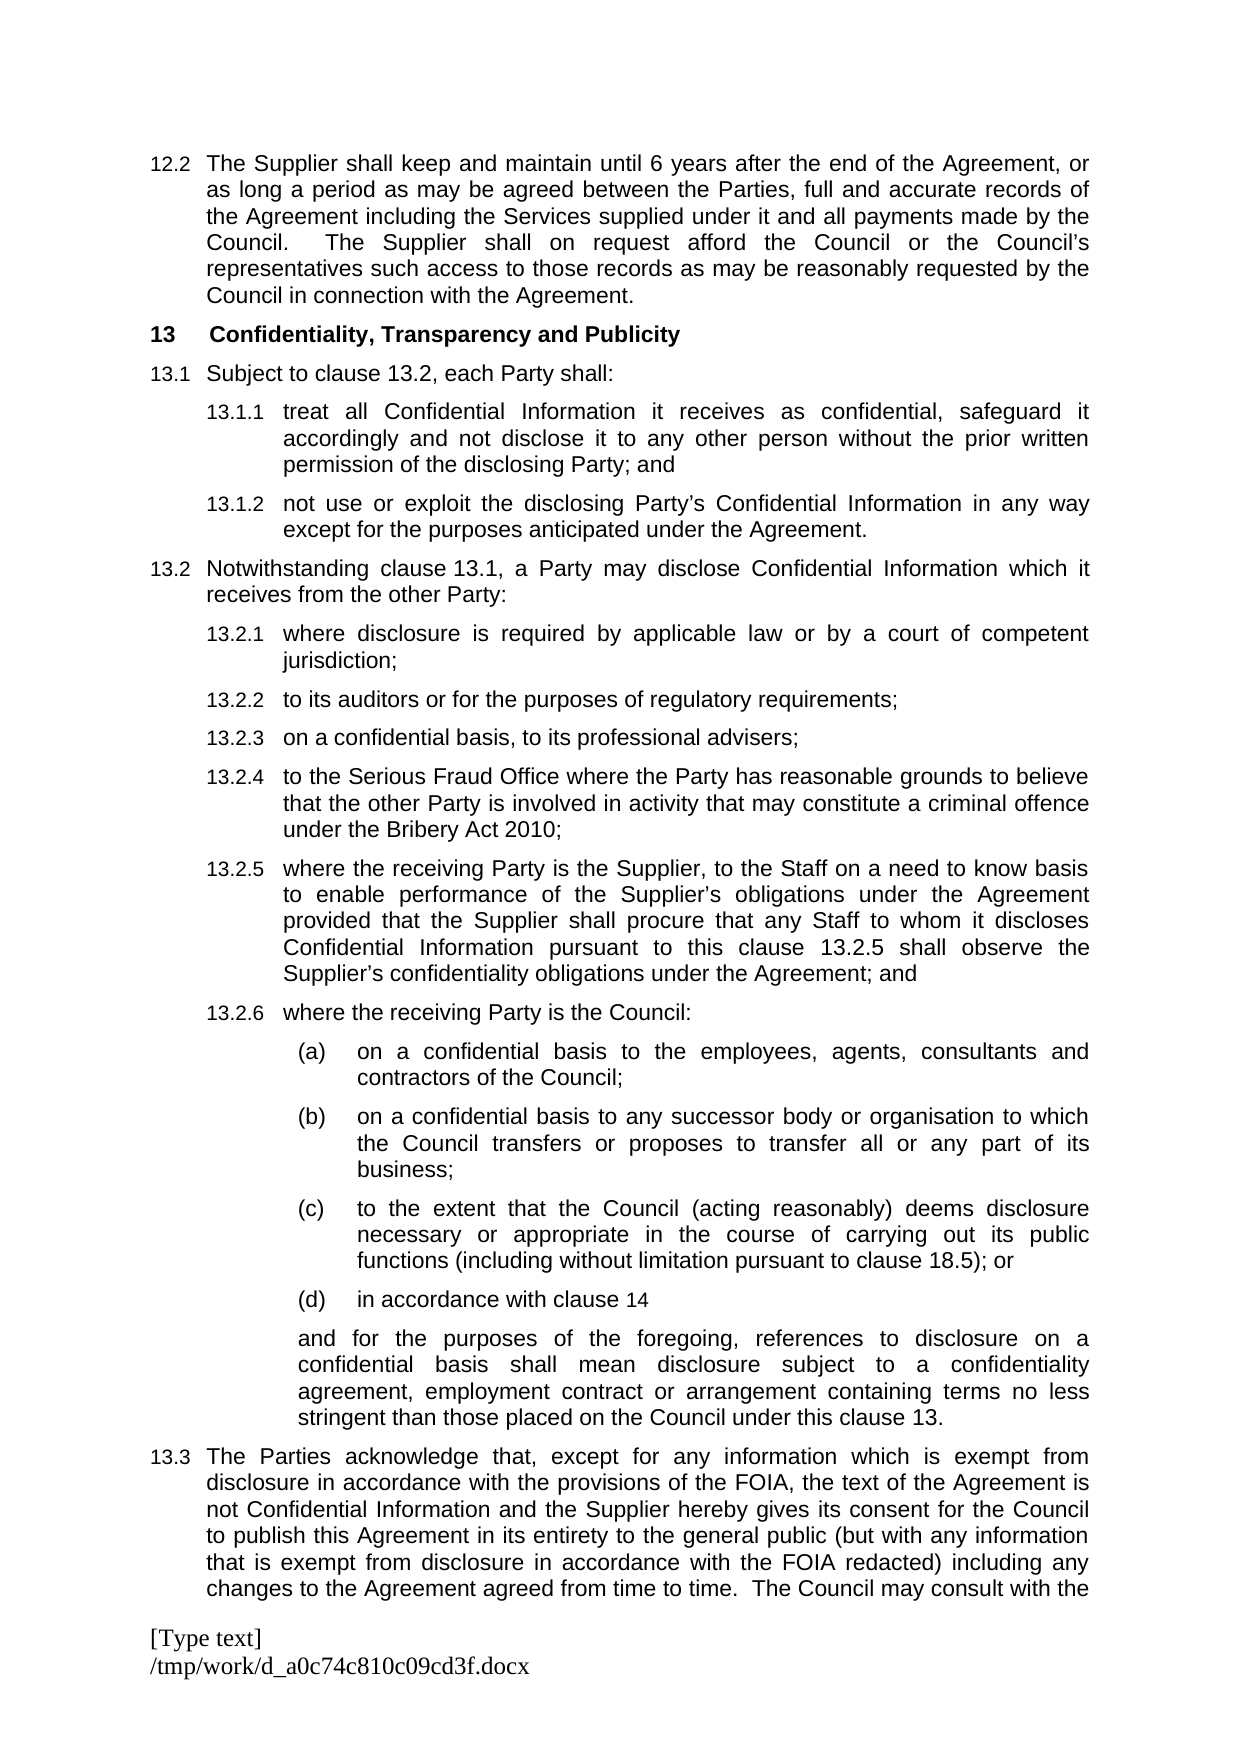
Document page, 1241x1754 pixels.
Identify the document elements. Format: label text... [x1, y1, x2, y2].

text on a confidential basis to the employees, agents, consultants and contractors of the Council; [298, 1038, 1090, 1091]
subtitle The Supplier shall keep and maintain until 6 years after the end of the Agreement, or as long a period as may be agreed between the Parties, full and accurate records of the Agreement including the Services supplied under it and all payments made by the Council. The Supplier shall on request afford the Council or the Council’s representatives such access to those records as may be reasonably requested by the Council in connection with the Agreement. [150, 150, 1090, 308]
subtitle Notwithstanding clause 13.1, a Party may disclose Confidential Information which it receives from the other Party: [150, 555, 1090, 608]
text on a confidential basis, to its professional advisers; [206, 724, 1090, 751]
text in accordance with clause 14 [298, 1286, 1090, 1313]
subtitle Subject to clause 13.2, each Party shall: [150, 359, 1090, 386]
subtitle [150, 1443, 1090, 1601]
subtitle and for the purposes of the foregoing, references to disclosure on a confidential basis shall mean disclosure subject to a confidentiality agreement, employment contract or arrangement containing terms no less stringent than those placed on the Council under this clause 13. [298, 1325, 1090, 1431]
text where disclosure is required by applicable law or by a court of competent jurisdiction; [206, 620, 1090, 673]
text to its auditors or for the purposes of regulatory requirements; [206, 686, 1090, 712]
subtitle Confidentiality, Transparency and Publicity [150, 321, 1090, 347]
text treat all Confidential Information it receives as confidential, safeguard it accordingly and not disclose it to any other person without the prior written permission of the disclosing Party; and [206, 398, 1090, 477]
text to the Serious Fraud Office where the Party has reasonable grounds to believe that the other Party is involved in activity that may constitute a criminal offence under the Bribery Act 2010; [206, 763, 1090, 842]
text not use or exploit the disclosing Party’s Confidential Information in any way except for the purposes anticipated under the Agreement. [206, 490, 1090, 543]
text to the extent that the Council (acting reasonably) deems disclosure necessary or appropriate in the course of carrying out its public functions (including without limitation pursuant to clause 18.5); or [298, 1195, 1090, 1274]
text on a confidential basis to any successor body or organisation to which the Council transfers or proposes to transfer all or any part of its business; [298, 1103, 1090, 1182]
text where the receiving Party is the Council: [206, 999, 1090, 1025]
text where the receiving Party is the Supplier, to the Staff on a need to know basis to enable performance of the Supplier’s obligations under the Agreement provided that the Supplier shall procure that any Staff to whom it discloses Confidential Information pursuant to this clause 13.2.5 shall observe the Supplier’s confidentiality obligations under the Agreement; and [206, 855, 1090, 987]
